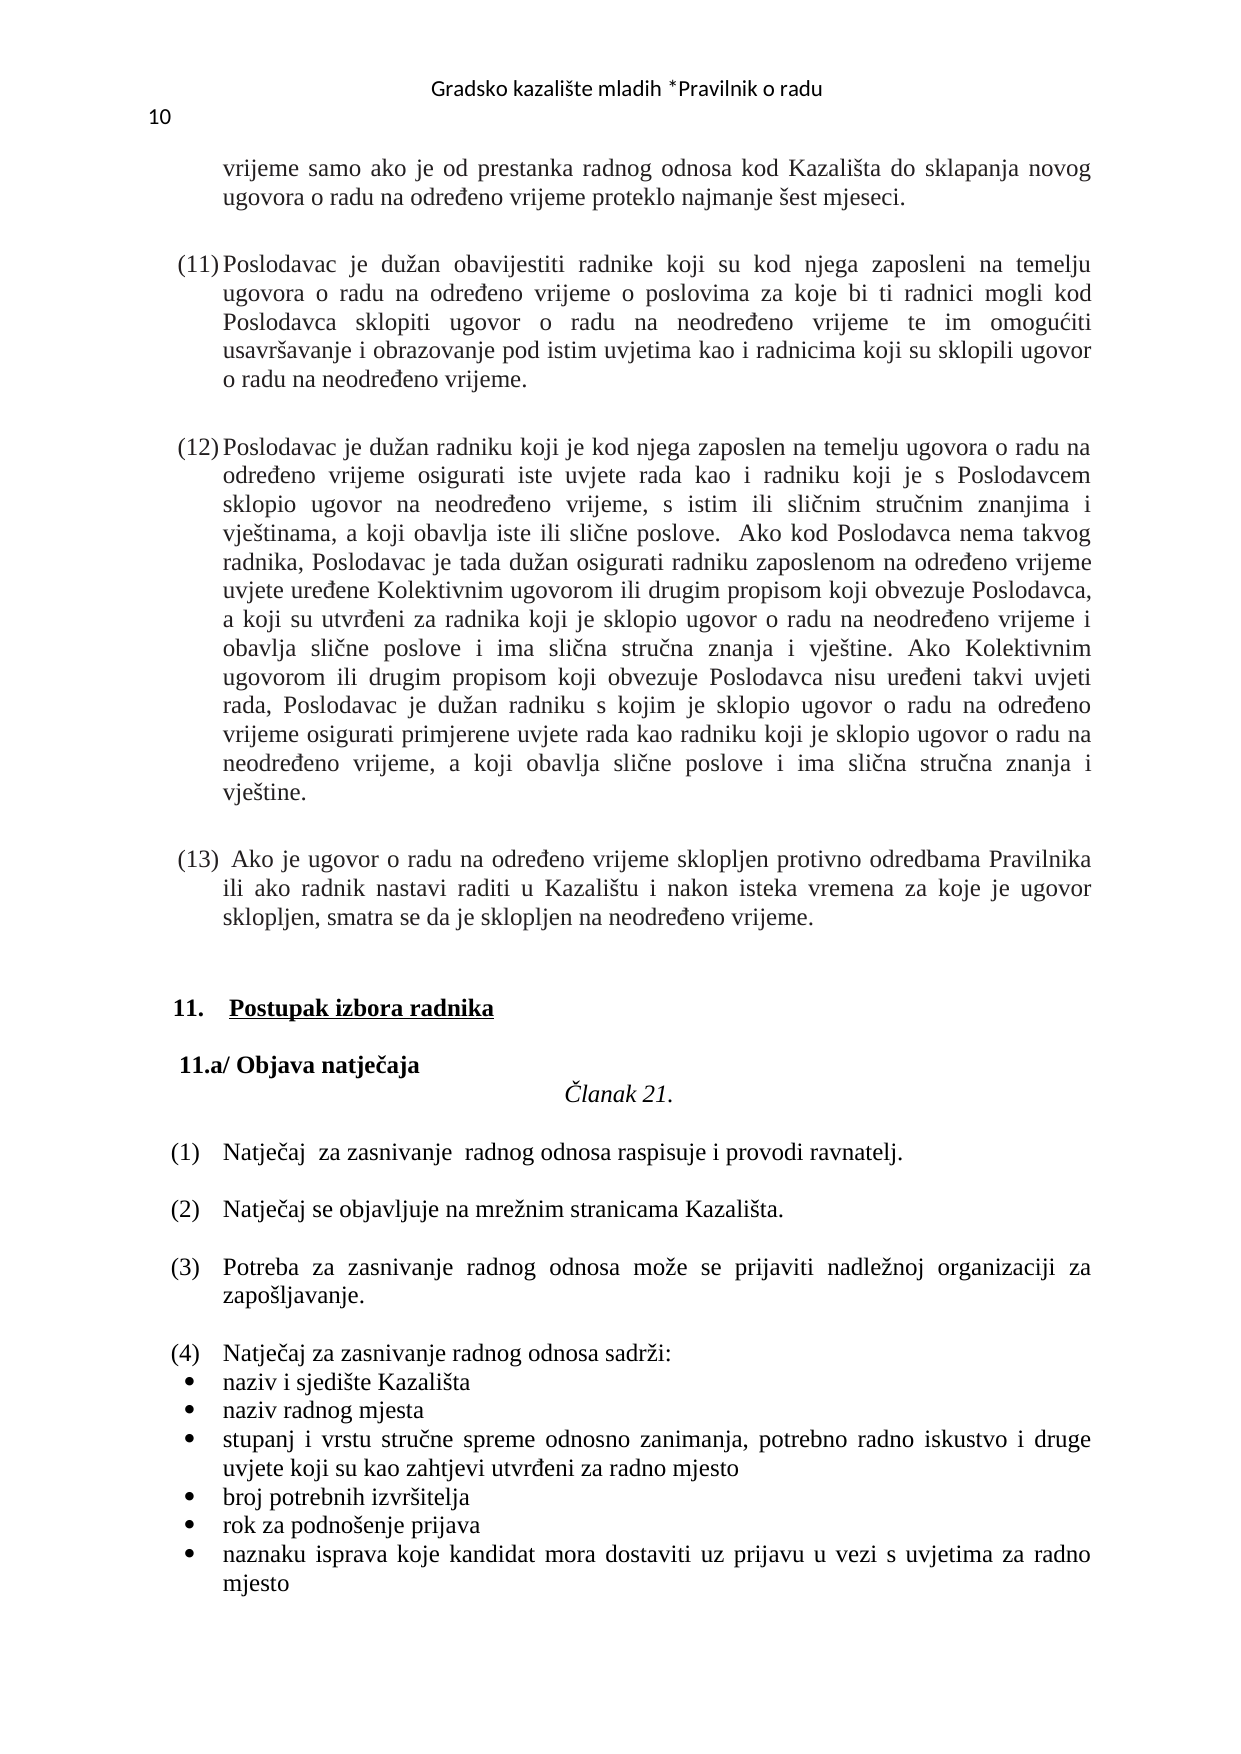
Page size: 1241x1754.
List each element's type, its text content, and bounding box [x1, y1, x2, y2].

list naziv i sjedište Kazališta [185, 1367, 1092, 1395]
list Ako je ugovor o radu na određeno vrijeme sklopljen protivno odredbama Pravilnika ili ako radnik nastavi raditi u Kazalištu i nakon isteka vremena za koje je ugovor sklopljen, smatra se da je sklopljen na neodređeno vrijeme. [177, 844, 1092, 930]
list Poslodavac je dužan obavijestiti radnike koji su kod njega zaposleni na temelju ugovora o radu na određeno vrijeme o poslovima za koje bi ti radnici mogli kod Poslodavca sklopiti ugovor o radu na neodređeno vrijeme te im omogućiti usavršavanje i obrazovanje pod istim uvjetima kao i radnicima koji su sklopili ugovor o radu na neodređeno vrijeme. [177, 249, 1092, 393]
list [177, 153, 1092, 210]
list Natječaj za zasnivanje radnog odnosa sadrži: [185, 1338, 1092, 1367]
list broj potrebnih izvršitelja [185, 1482, 1092, 1510]
list Poslodavac je dužan radniku koji je kod njega zaposlen na temelju ugovora o radu na određeno vrijeme osigurati iste uvjete rada kao i radniku koji je s Poslodavcem sklopio ugovor na neodređeno vrijeme, s istim ili sličnim stručnim znanjima i vještinama, a koji obavlja iste ili slične poslove. Ako kod Poslodavca nema takvog radnika, Poslodavac je tada dužan osigurati radniku zaposlenom na određeno vrijeme uvjete uređene Kolektivnim ugovorom ili drugim propisom koji obvezuje Poslodavca, a koji su utvrđeni za radnika koji je sklopio ugovor o radu na neodređeno vrijeme i obavlja slične poslove i ima slična stručna znanja i vještine. Ako Kolektivnim ugovorom ili drugim propisom koji obvezuje Poslodavca nisu uređeni takvi uvjeti rada, Poslodavac je dužan radniku s kojim je sklopio ugovor o radu na određeno vrijeme osigurati primjerene uvjete rada kao radniku koji je sklopio ugovor o radu na neodređeno vrijeme, a koji obavlja slične poslove i ima slična stručna znanja i vještine. [177, 432, 1092, 805]
text 11. Postupak izbora radnika [148, 993, 1092, 1022]
text 11.a/ Objava natječaja [148, 1050, 1092, 1079]
list rok za podnošenje prijava [185, 1510, 1092, 1539]
list Natječaj se objavljuje na mrežnim stranicama Kazališta. [185, 1194, 1092, 1223]
list Potreba za zasnivanje radnog odnosa može se prijaviti nadležnoj organizaciji za zapošljavanje. [185, 1252, 1092, 1309]
list stupanj i vrstu stručne spreme odnosno zanimanja, potrebno radno iskustvo i druge uvjete koji su kao zahtjevi utvrđeni za radno mjesto [185, 1424, 1092, 1482]
list naziv radnog mjesta [185, 1395, 1092, 1424]
list naznaku isprava koje kandidat mora dostaviti uz prijavu u vezi s uvjetima za radno mjesto [185, 1539, 1092, 1597]
list Natječaj za zasnivanje radnog odnosa raspisuje i provodi ravnatelj. [185, 1137, 1092, 1165]
text Članak 21. [148, 1079, 1092, 1108]
